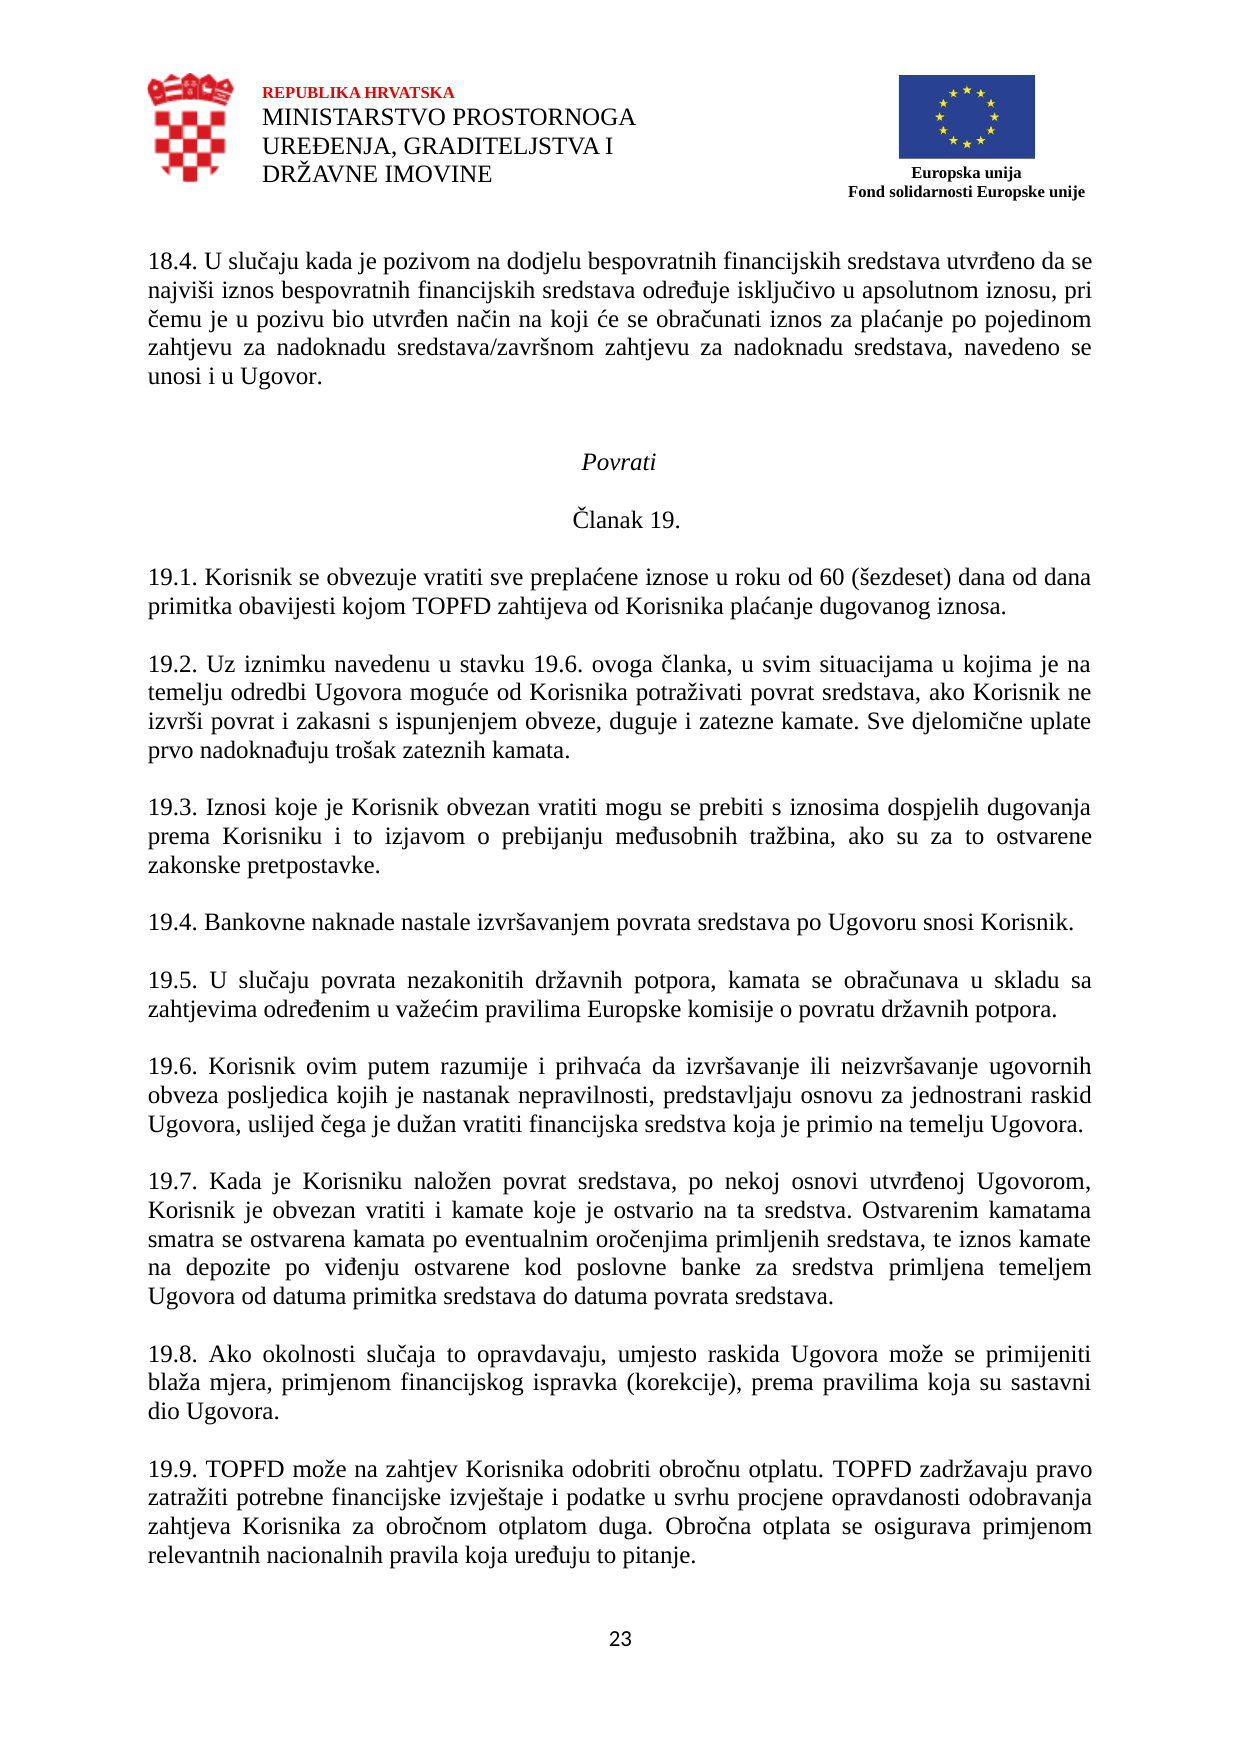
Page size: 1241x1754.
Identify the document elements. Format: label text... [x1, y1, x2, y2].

text 19.3. Iznosi koje je Korisnik obvezan vratiti mogu se prebiti s iznosima dospjelih dugovanja prema Korisniku i to izjavom o prebijanju međusobnih tražbina, ako su za to ostvarene zakonske pretpostavke. [148, 792, 1093, 879]
text 19.8. Ako okolnosti slučaja to opravdavaju, umjesto raskida Ugovora može se primijeniti blaža mjera, primjenom financijskog ispravka (korekcije), prema pravilima koja su sastavni dio Ugovora. [148, 1339, 1093, 1425]
text 19.2. Uz iznimku navedenu u stavku 19.6. ovoga članka, u svim situacijama u kojima je na temelju odredbi Ugovora moguće od Korisnika potraživati povrat sredstava, ako Korisnik ne izvrši povrat i zakasni s ispunjenjem obveze, duguje i zatezne kamate. Sve djelomične uplate prvo nadoknađuju trošak zateznih kamata. [148, 649, 1093, 764]
text 19.7. Kada je Korisniku naložen povrat sredstava, po nekoj osnovi utvrđenoj Ugovorom, Korisnik je obvezan vratiti i kamate koje je ostvario na ta sredstva. Ostvarenim kamatama smatra se ostvarena kamata po eventualnim oročenjima primljenih sredstava, te iznos kamate na depozite po viđenju ostvarene kod poslovne banke za sredstva primljena temeljem Ugovora od datuma primitka sredstava do datuma povrata sredstava. [148, 1166, 1093, 1310]
text 19.4. Bankovne naknade nastale izvršavanjem povrata sredstava po Ugovoru snosi Korisnik. [148, 907, 1093, 936]
text 19.5. U slučaju povrata nezakonitih državnih potpora, kamata se obračunava u skladu sa zahtjevima određenim u važećim pravilima Europske komisije o povratu državnih potpora. [148, 965, 1093, 1022]
text Članak 19. [148, 505, 1093, 534]
text 19.1. Korisnik se obvezuje vratiti sve preplaćene iznose u roku od 60 (šezdeset) dana od dana primitka obavijesti kojom TOPFD zahtijeva od Korisnika plaćanje dugovanog iznosa. [148, 562, 1093, 620]
text 19.6. Korisnik ovim putem razumije i prihvaća da izvršavanje ili neizvršavanje ugovornih obveza posljedica kojih je nastanak nepravilnosti, predstavljaju osnovu za jednostrani raskid Ugovora, uslijed čega je dužan vratiti financijska sredstva koja je primio na temelju Ugovora. [148, 1051, 1093, 1137]
picture [147, 73, 237, 190]
subtitle Povrati [148, 447, 1093, 476]
text 19.9. TOPFD može na zahtjev Korisnika odobriti obročnu otplatu. TOPFD zadržavaju pravo zatražiti potrebne financijske izvještaje i podatke u svrhu procjene opravdanosti odobravanja zahtjeva Korisnika za obročnom otplatom duga. Obročna otplata se osigurava primjenom relevantnih nacionalnih pravila koja uređuju to pitanje. [148, 1454, 1093, 1569]
text 18.4. U slučaju kada je pozivom na dodjelu bespovratnih financijskih sredstava utvrđeno da se najviši iznos bespovratnih financijskih sredstava određuje isključivo u apsolutnom iznosu, pri čemu je u pozivu bio utvrđen način na koji će se obračunati iznos za plaćanje po pojedinom zahtjevu za nadoknadu sredstava/završnom zahtjevu za nadoknadu sredstava, navedeno se unosi i u Ugovor. [148, 246, 1093, 390]
picture [898, 75, 1036, 160]
